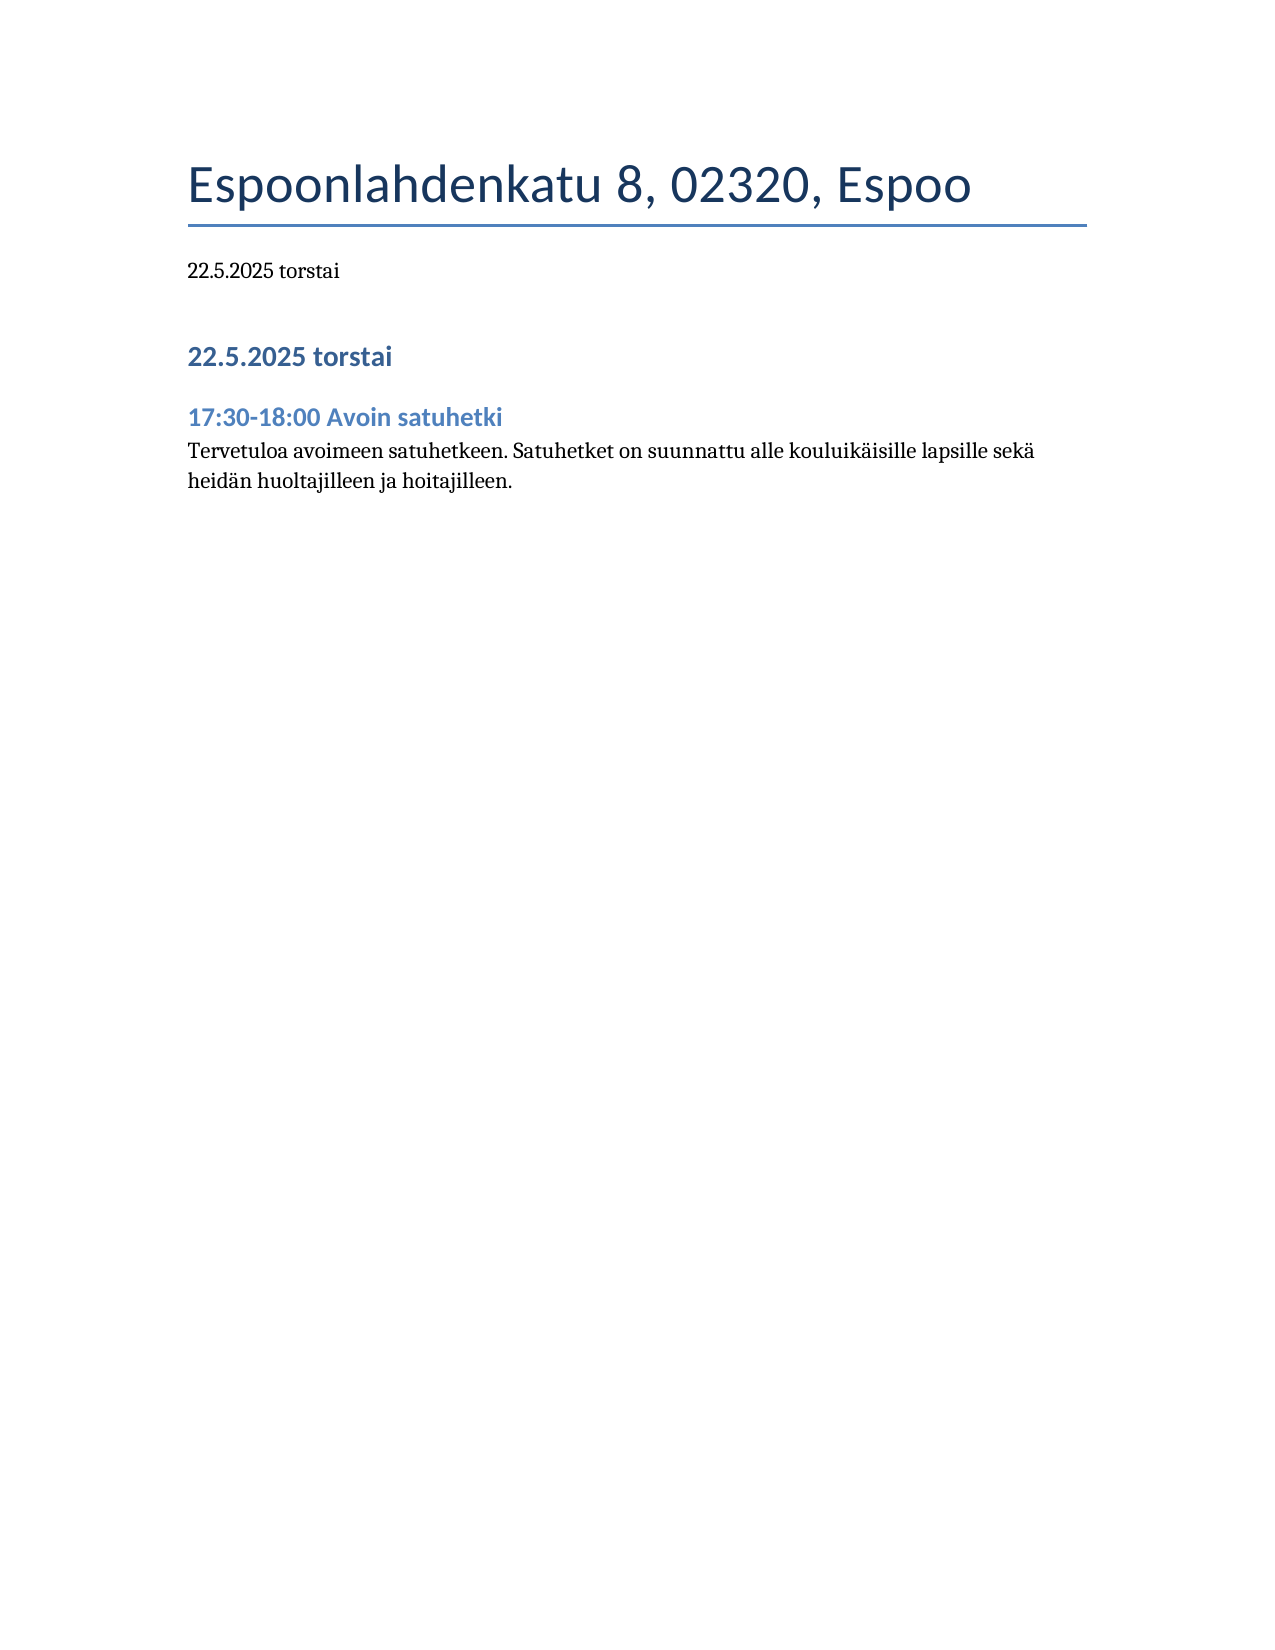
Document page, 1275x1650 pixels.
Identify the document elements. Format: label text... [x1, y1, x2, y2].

text Tervetuloa avoimeen satuhetkeen. Satuhetket on suunnattu alle kouluikäisille lapsille sekä heidän huoltajilleen ja hoitajilleen. [187, 438, 1087, 494]
text 22.5.2025 torstai [187, 258, 1087, 284]
title Espoonlahdenkatu 8, 02320, Espoo [187, 150, 1087, 227]
subtitle 17:30-18:00 Avoin satuhetki [187, 400, 1087, 433]
subtitle 22.5.2025 torstai [187, 338, 1087, 374]
